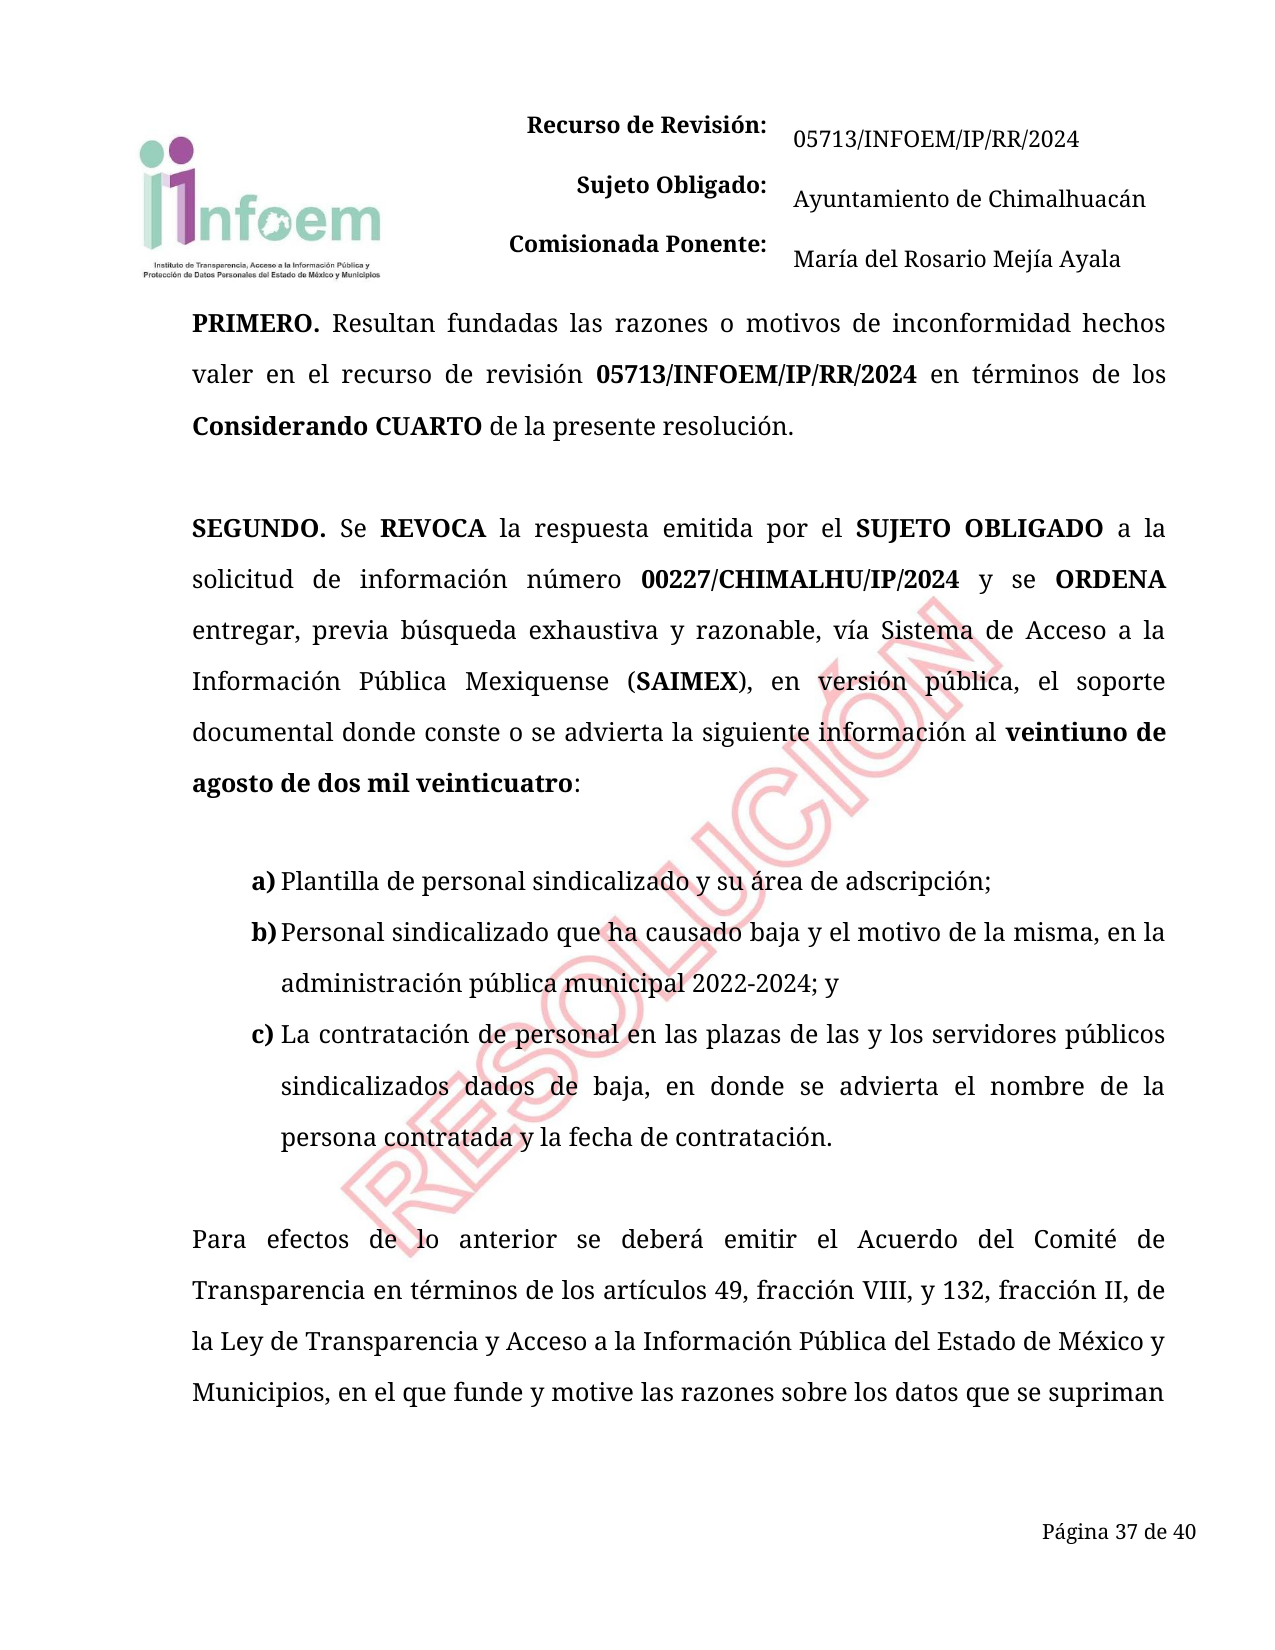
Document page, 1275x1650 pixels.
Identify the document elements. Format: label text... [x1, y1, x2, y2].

list Plantilla de personal sindicalizado y su área de adscripción; [251, 864, 1166, 898]
list Personal sindicalizado que ha causado baja y el motivo de la misma, en la administración pública municipal 2022-2024; y [251, 915, 1166, 1000]
text PRIMERO. Resultan fundadas las razones o motivos de inconformidad hechos valer en el recurso de revisión 05713/INFOEM/IP/RR/2024 en términos de los Considerando CUARTO de la presente resolución. [192, 306, 1166, 442]
picture [20, 76, 1275, 1650]
list La contratación de personal en las plazas de las y los servidores públicos sindicalizados dados de baja, en donde se advierta el nombre de la persona contratada y la fecha de contratación. [251, 1017, 1166, 1153]
text SEGUNDO. Se REVOCA la respuesta emitida por el SUJETO OBLIGADO a la solicitud de información número 00227/CHIMALHU/IP/2024 y se ORDENA entregar, previa búsqueda exhaustiva y razonable, vía Sistema de Acceso a la Información Pública Mexiquense (SAIMEX), en versión pública, el soporte documental donde conste o se advierta la siguiente información al veintiuno de agosto de dos mil veinticuatro: [192, 510, 1166, 799]
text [192, 1221, 1166, 1408]
